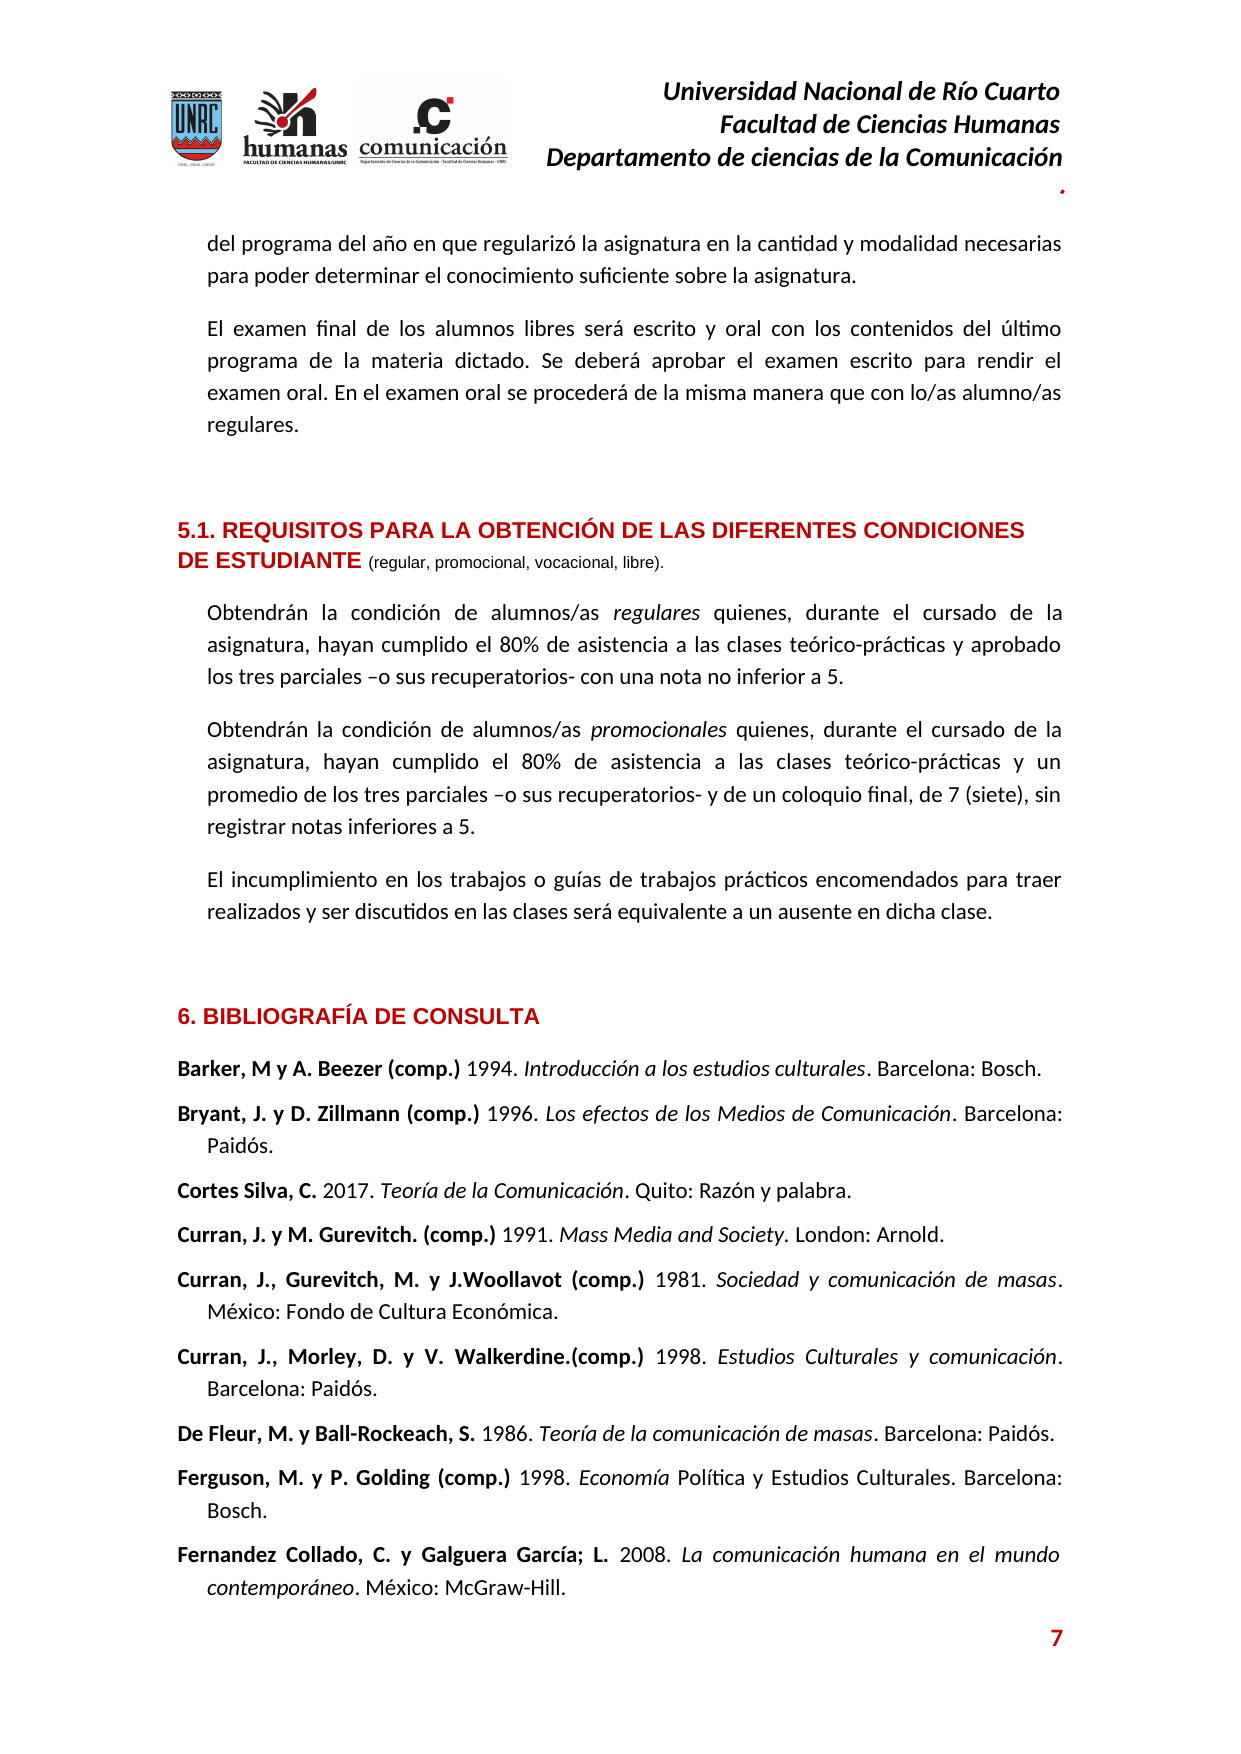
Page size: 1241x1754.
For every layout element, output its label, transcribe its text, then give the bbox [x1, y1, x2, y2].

text Ferguson, M. y P. Golding (comp.) 1998. Economía Política y Estudios Culturales. Barcelona: Bosch. [177, 1463, 1063, 1524]
text El incumplimiento en los trabajos o guías de trabajos prácticos encomendados para traer realizados y ser discutidos en las clases será equivalente a un ausente en dicha clase. [207, 865, 1063, 925]
picture [237, 82, 352, 167]
text Bryant, J. y D. Zillmann (comp.) 1996. Los efectos de los Medios de Comunicación. Barcelona: Paidós. [177, 1099, 1063, 1159]
text Curran, J., Gurevitch, M. y J.Woollavot (comp.) 1981. Sociedad y comunicación de masas. México: Fondo de Cultura Económica. [177, 1265, 1063, 1325]
text 5.1. REQUISITOS PARA LA OBTENCIÓN DE LAS DIFERENTES CONDICIONES DE ESTUDIANTE (regular, promocional, vocacional, libre). [177, 517, 1063, 573]
text Obtendrán la condición de alumnos/as promocionales quienes, durante el cursado de la asignatura, hayan cumplido el 80% de asistencia a las clases teórico-prácticas y un promedio de los tres parciales –o sus recuperatorios- y de un coloquio final, de 7 (siete), sin registrar notas inferiores a 5. [207, 715, 1063, 840]
text Curran, J. y M. Gurevitch. (comp.) 1991. Mass Media and Society. London: Arnold. [177, 1220, 1063, 1248]
text Barker, M y A. Beezer (comp.) 1994. Introducción a los estudios culturales. Barcelona: Bosch. [177, 1054, 1063, 1082]
picture [355, 78, 510, 167]
text Curran, J., Morley, D. y V. Walkerdine.(comp.) 1998. Estudios Culturales y comunicación. Barcelona: Paidós. [177, 1342, 1063, 1402]
text Obtendrán la condición de alumnos/as regulares quienes, durante el cursado de la asignatura, hayan cumplido el 80% de asistencia a las clases teórico-prácticas y aprobado los tres parciales –o sus recuperatorios- con una nota no inferior a 5. [207, 598, 1063, 690]
picture [171, 91, 222, 166]
text El examen final de los alumnos libres será escrito y oral con los contenidos del último programa de la materia dictado. Se deberá aprobar el examen escrito para rendir el examen oral. En el examen oral se procederá de la misma manera que con lo/as alumno/as regulares. [207, 314, 1063, 439]
text Fernandez Collado, C. y Galguera García; L. 2008. La comunicación humana en el mundo contemporáneo. México: McGraw-Hill. [177, 1540, 1063, 1601]
text 6. BIBLIOGRAFÍA DE CONSULTA [177, 1003, 1063, 1029]
text Cortes Silva, C. 2017. Teoría de la Comunicación. Quito: Razón y palabra. [177, 1176, 1063, 1204]
text De Fleur, M. y Ball-Rockeach, S. 1986. Teoría de la comunicación de masas. Barcelona: Paidós. [177, 1419, 1063, 1447]
